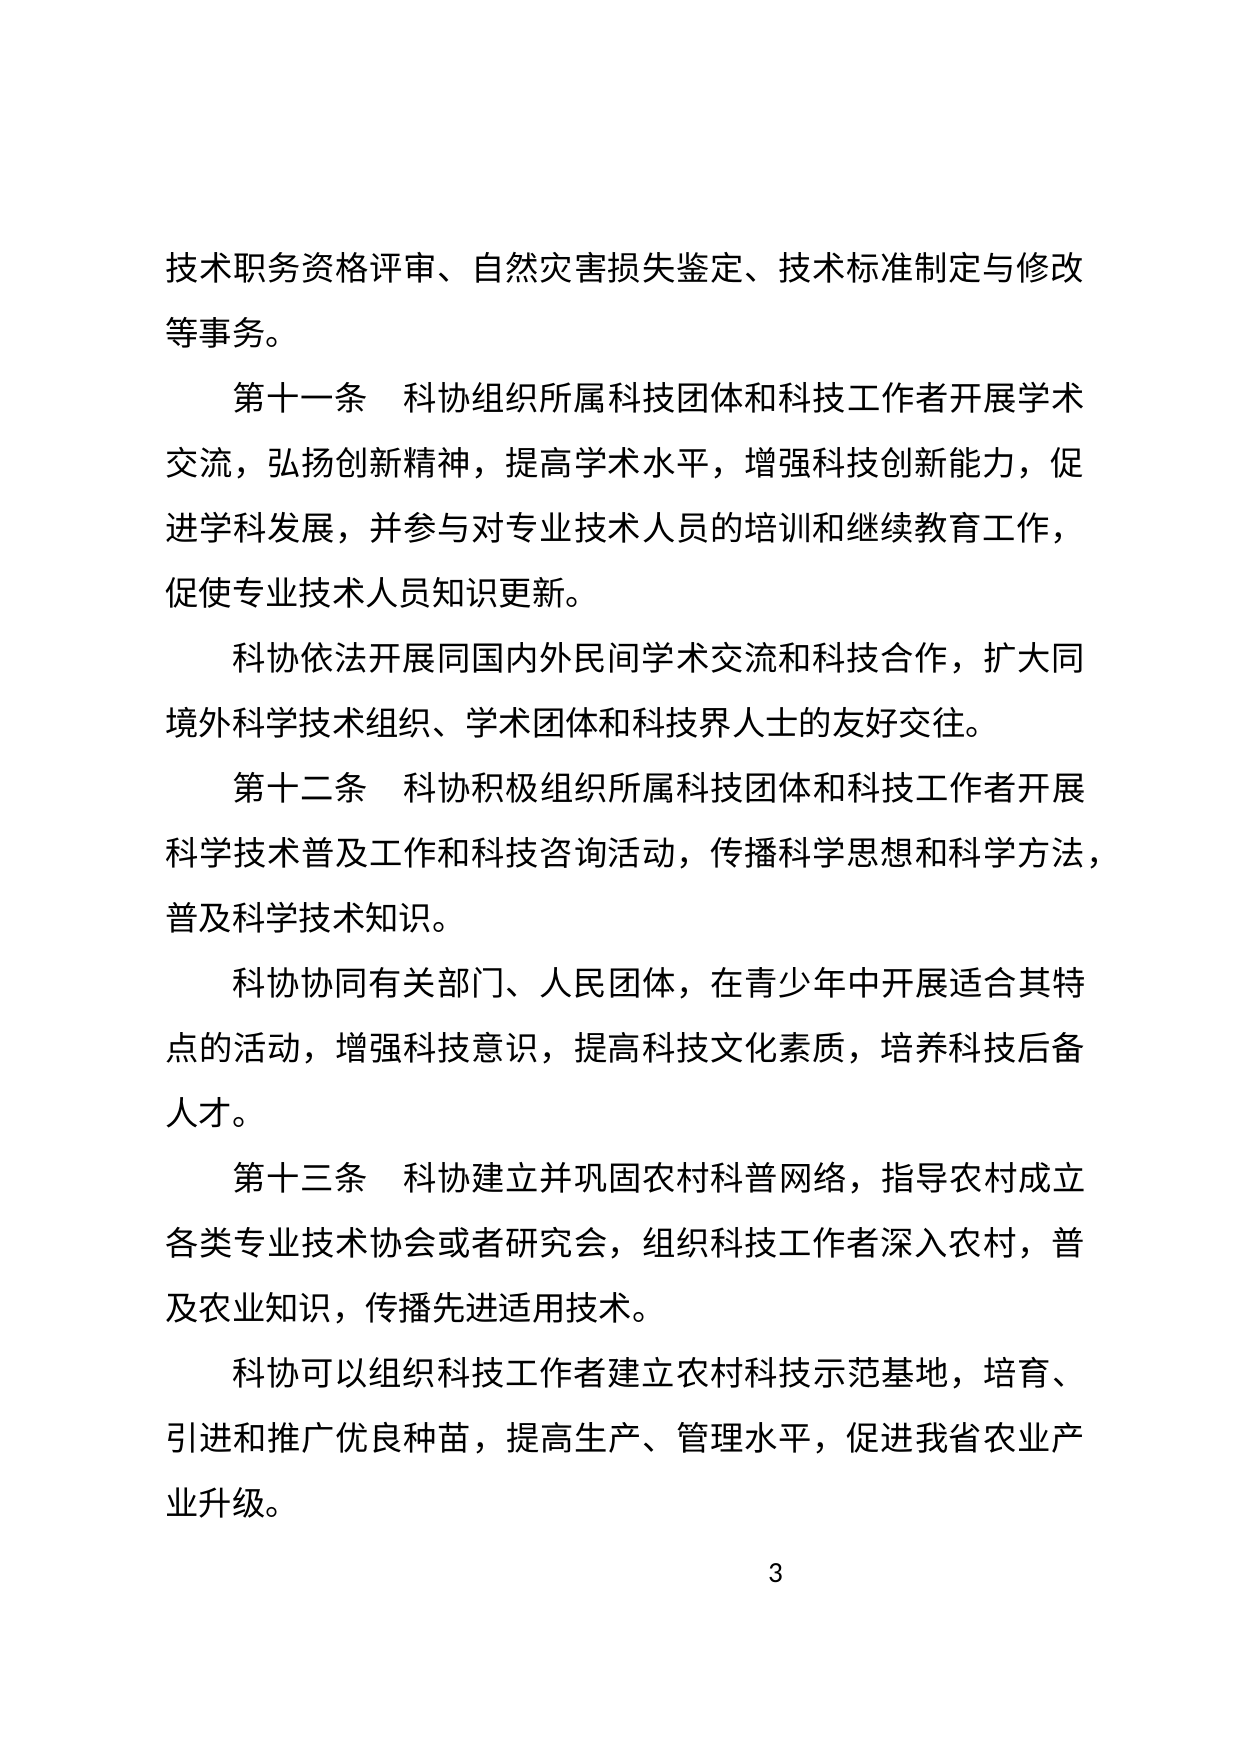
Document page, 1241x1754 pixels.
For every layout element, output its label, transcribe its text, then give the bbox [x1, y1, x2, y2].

text 第十三条 科协建立并巩固农村科普网络，指导农村成立各类专业技术协会或者研究会，组织科技工作者深入农村，普及农业知识，传播先进适用技术。 [165, 1143, 1087, 1338]
text 科协协同有关部门、人民团体，在青少年中开展适合其特点的活动，增强科技意识，提高科技文化素质，培养科技后备人才。 [165, 948, 1087, 1143]
text 科协依法开展同国内外民间学术交流和科技合作，扩大同境外科学技术组织、学术团体和科技界人士的友好交往。 [165, 623, 1087, 753]
text 第十二条 科协积极组织所属科技团体和科技工作者开展科学技术普及工作和科技咨询活动，传播科学思想和科学方法，普及科学技术知识。 [165, 753, 1087, 948]
text 第十一条 科协组织所属科技团体和科技工作者开展学术交流，弘扬创新精神，提高学术水平，增强科技创新能力，促进学科发展，并参与对专业技术人员的培训和继续教育工作，促使专业技术人员知识更新。 [165, 363, 1087, 623]
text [165, 233, 1087, 363]
text 科协可以组织科技工作者建立农村科技示范基地，培育、引进和推广优良种苗，提高生产、管理水平，促进我省农业产业升级。 [165, 1338, 1087, 1533]
